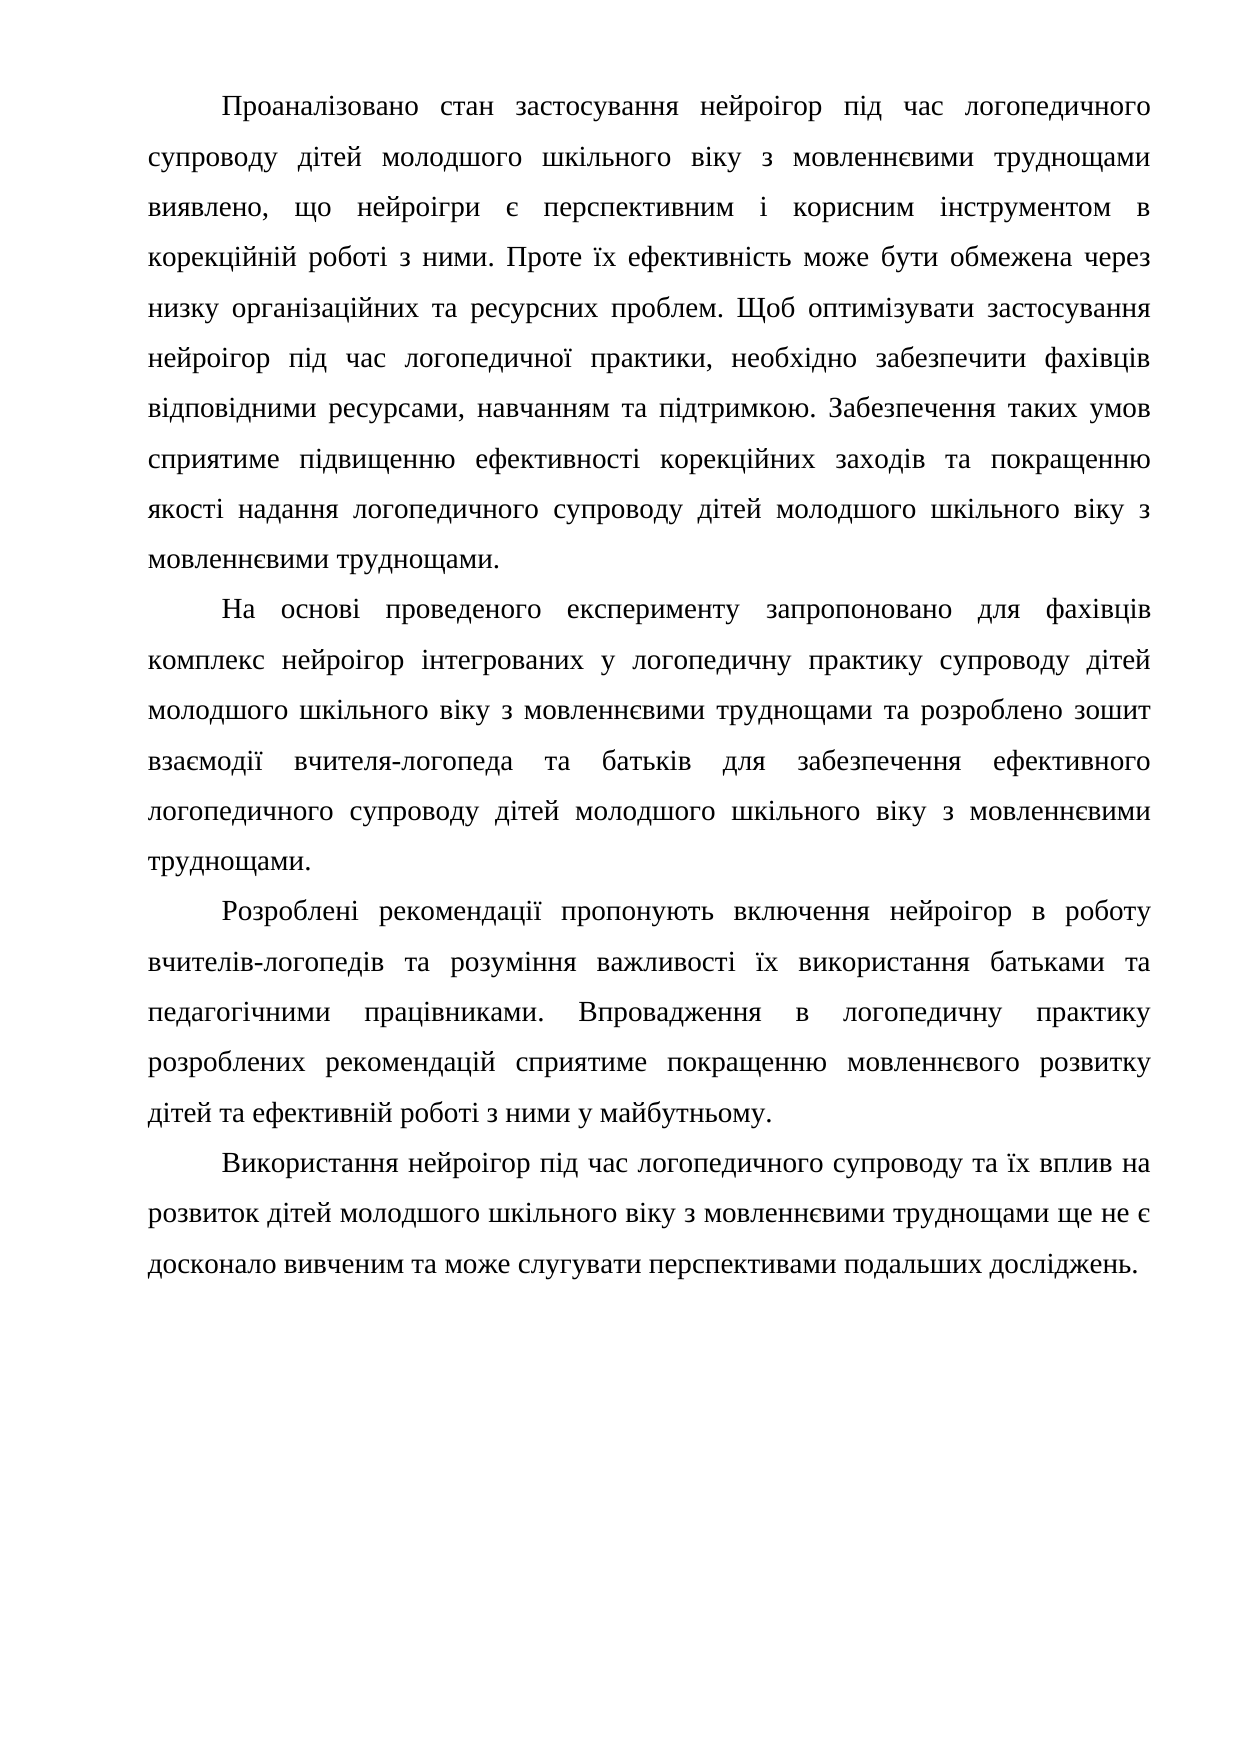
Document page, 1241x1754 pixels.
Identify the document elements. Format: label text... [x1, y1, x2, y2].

text Розроблені рекомендації пропонують включення нейроігор в роботу вчителів-логопедів та розуміння важливості їх використання батьками та педагогічними працівниками. Впровадження в логопедичну практику розроблених рекомендацій сприятиме покращенню мовленнєвого розвитку дітей та ефективній роботі з ними у майбутньому. [148, 893, 1152, 1128]
text На основі проведеного експерименту запропоновано для фахівців комплекс нейроігор інтегрованих у логопедичну практику супроводу дітей молодшого шкільного віку з мовленнєвими труднощами та розроблено зошит взаємодії вчителя-логопеда та батьків для забезпечення ефективного логопедичного супроводу дітей молодшого шкільного віку з мовленнєвими труднощами. [148, 592, 1152, 877]
text Проаналізовано стан застосування нейроігор під час логопедичного супроводу дітей молодшого шкільного віку з мовленнєвими труднощами виявлено, що нейроігри є перспективним і корисним інструментом в корекційній роботі з ними. Проте їх ефективність може бути обмежена через низку організаційних та ресурсних проблем. Щоб оптимізувати застосування нейроігор під час логопедичної практики, необхідно забезпечити фахівців відповідними ресурсами, навчанням та підтримкою. Забезпечення таких умов сприятиме підвищенню ефективності корекційних заходів та покращенню якості надання логопедичного супроводу дітей молодшого шкільного віку з мовленнєвими труднощами. [148, 88, 1152, 575]
text Використання нейроігор під час логопедичного супроводу та їх вплив на розвиток дітей молодшого шкільного віку з мовленнєвими труднощами ще не є досконало вивченим та може слугувати перспективами подальших досліджень. [148, 1145, 1152, 1279]
